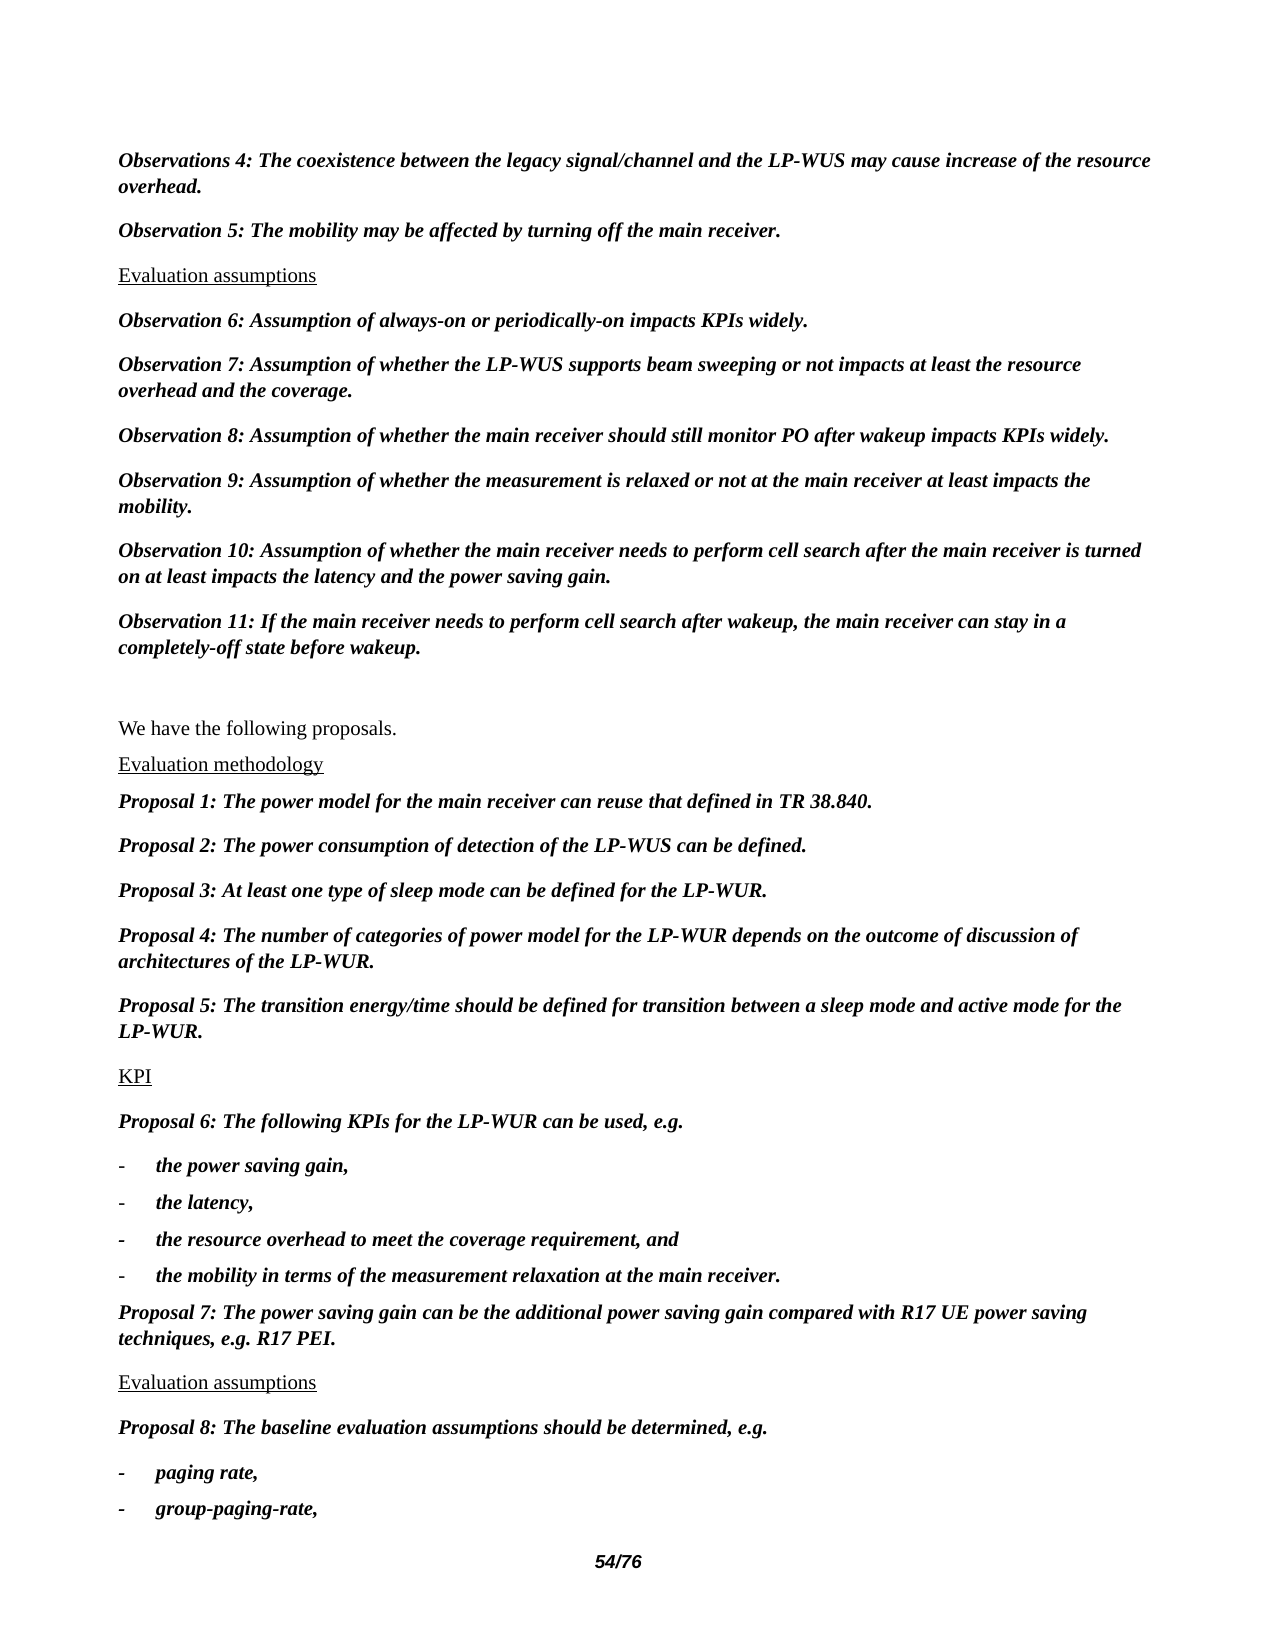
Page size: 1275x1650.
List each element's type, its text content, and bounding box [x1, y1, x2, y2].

text KPI [118, 1064, 1157, 1088]
text Proposal 1: The power model for the main receiver can reuse that defined in TR 38.840. [118, 789, 1157, 813]
text Proposal 2: The power consumption of detection of the LP-WUS can be defined. [118, 833, 1157, 857]
text Proposal 7: The power saving gain can be the additional power saving gain compared with R17 UE power saving techniques, e.g. R17 PEI. [118, 1299, 1157, 1349]
text Proposal 5: The transition energy/time should be defined for transition between a sleep mode and active mode for the LP-WUR. [118, 993, 1157, 1043]
list group-paging-rate, [118, 1496, 1157, 1520]
text Proposal 8: The baseline evaluation assumptions should be determined, e.g. [118, 1415, 1157, 1439]
text Evaluation assumptions [118, 1370, 1157, 1394]
text Observation 5: The mobility may be affected by turning off the main receiver. [118, 218, 1157, 242]
text Observation 6: Assumption of always-on or periodically-on impacts KPIs widely. [118, 308, 1157, 332]
text Evaluation methodology [118, 752, 1157, 776]
text Proposal 6: The following KPIs for the LP-WUR can be used, e.g. [118, 1109, 1157, 1133]
text We have the following proposals. [118, 716, 1157, 740]
text Observation 9: Assumption of whether the measurement is relaxed or not at the main receiver at least impacts the mobility. [118, 468, 1157, 518]
list the latency, [118, 1190, 1157, 1214]
text Observation 11: If the main receiver needs to perform cell search after wakeup, the main receiver can stay in a completely-off state before wakeup. [118, 609, 1157, 659]
list paging rate, [118, 1459, 1157, 1484]
text Proposal 4: The number of categories of power model for the LP-WUR depends on the outcome of discussion of architectures of the LP-WUR. [118, 923, 1157, 973]
list the mobility in terms of the measurement relaxation at the main receiver. [118, 1263, 1157, 1287]
list the resource overhead to meet the coverage requirement, and [118, 1226, 1157, 1251]
text Proposal 3: At least one type of sleep mode can be defined for the LP-WUR. [118, 878, 1157, 902]
text Evaluation assumptions [118, 263, 1157, 287]
list the power saving gain, [118, 1153, 1157, 1177]
text Observation 10: Assumption of whether the main receiver needs to perform cell search after the main receiver is turned on at least impacts the latency and the power saving gain. [118, 538, 1157, 588]
text Observation 7: Assumption of whether the LP-WUS supports beam sweeping or not impacts at least the resource overhead and the coverage. [118, 352, 1157, 402]
text Observations 4: The coexistence between the legacy signal/channel and the LP-WUS may cause increase of the resource overhead. [118, 148, 1157, 198]
text Observation 8: Assumption of whether the main receiver should still monitor PO after wakeup impacts KPIs widely. [118, 423, 1157, 447]
